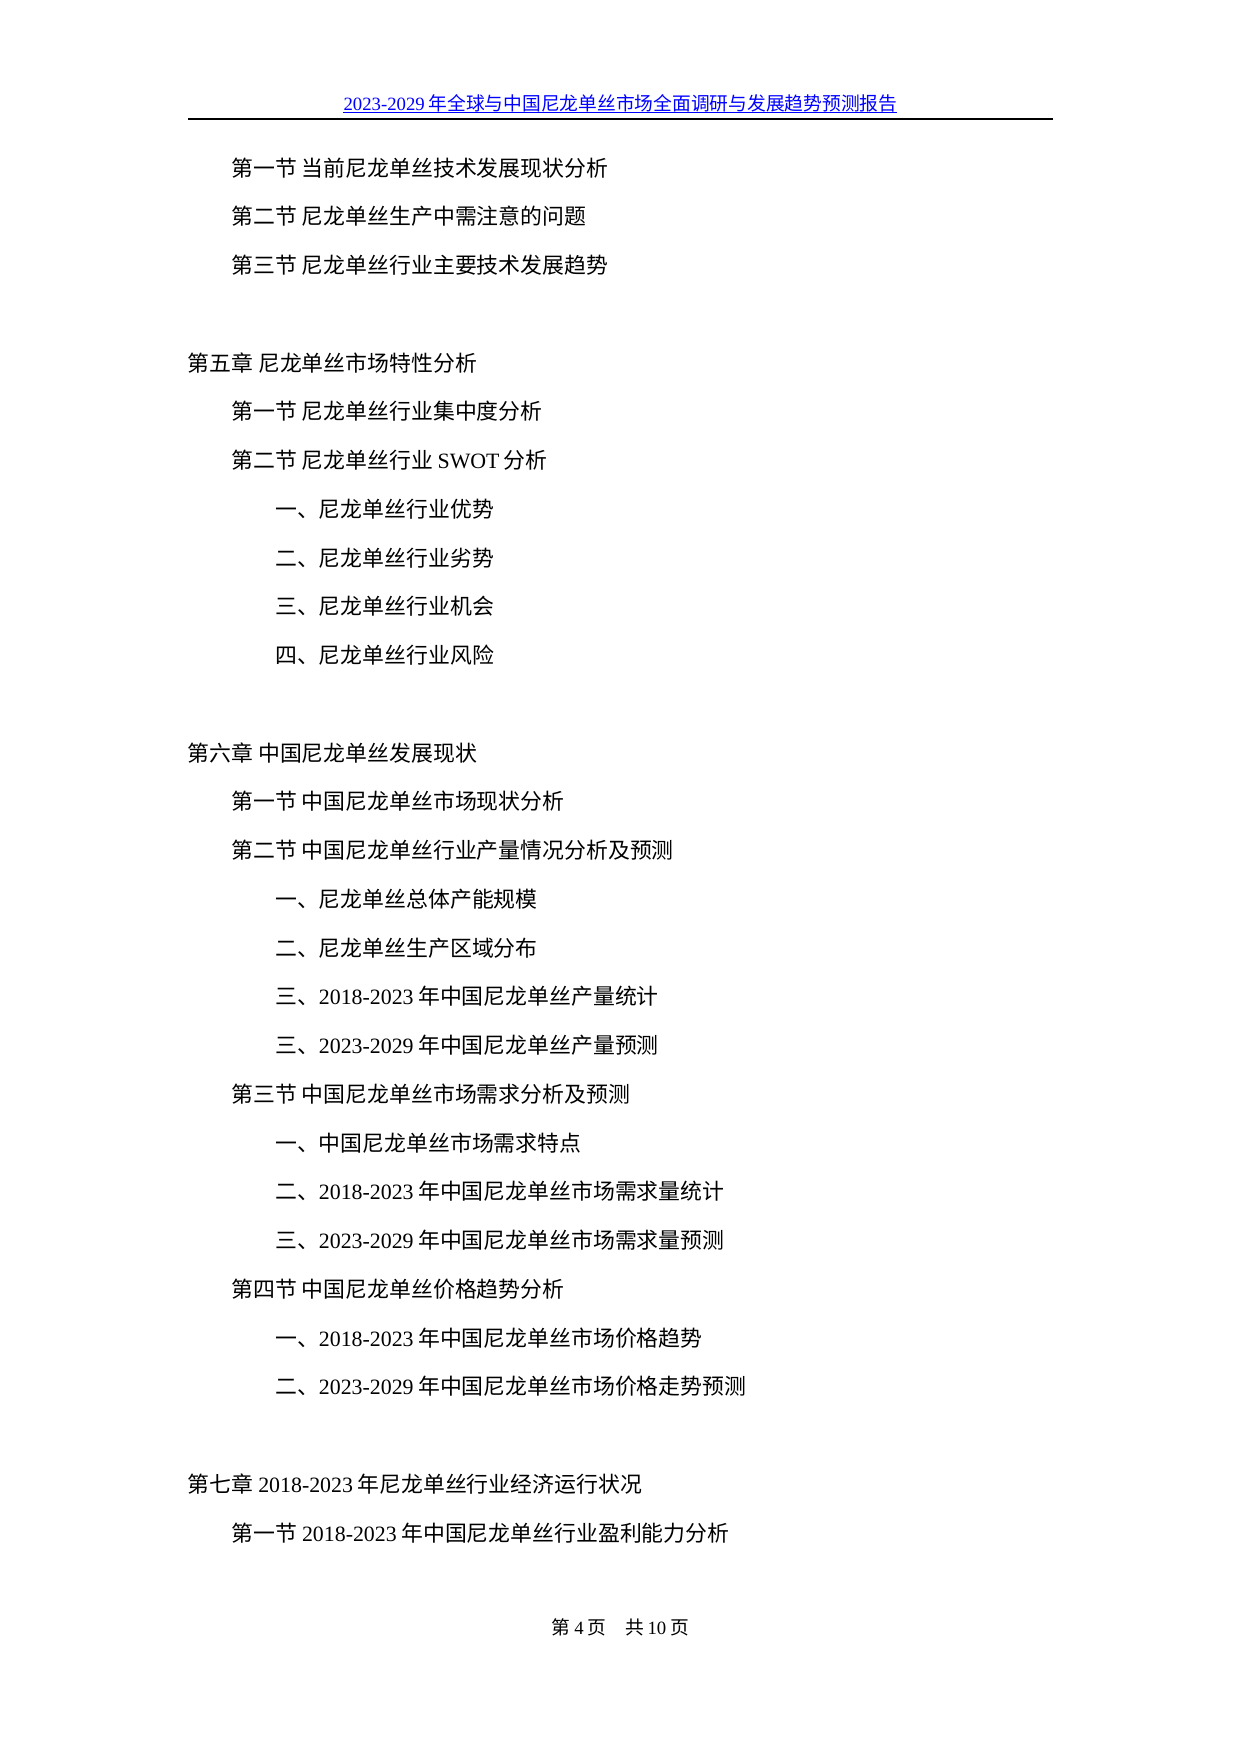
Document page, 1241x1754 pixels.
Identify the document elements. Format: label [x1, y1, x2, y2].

text [187, 150, 1053, 1548]
